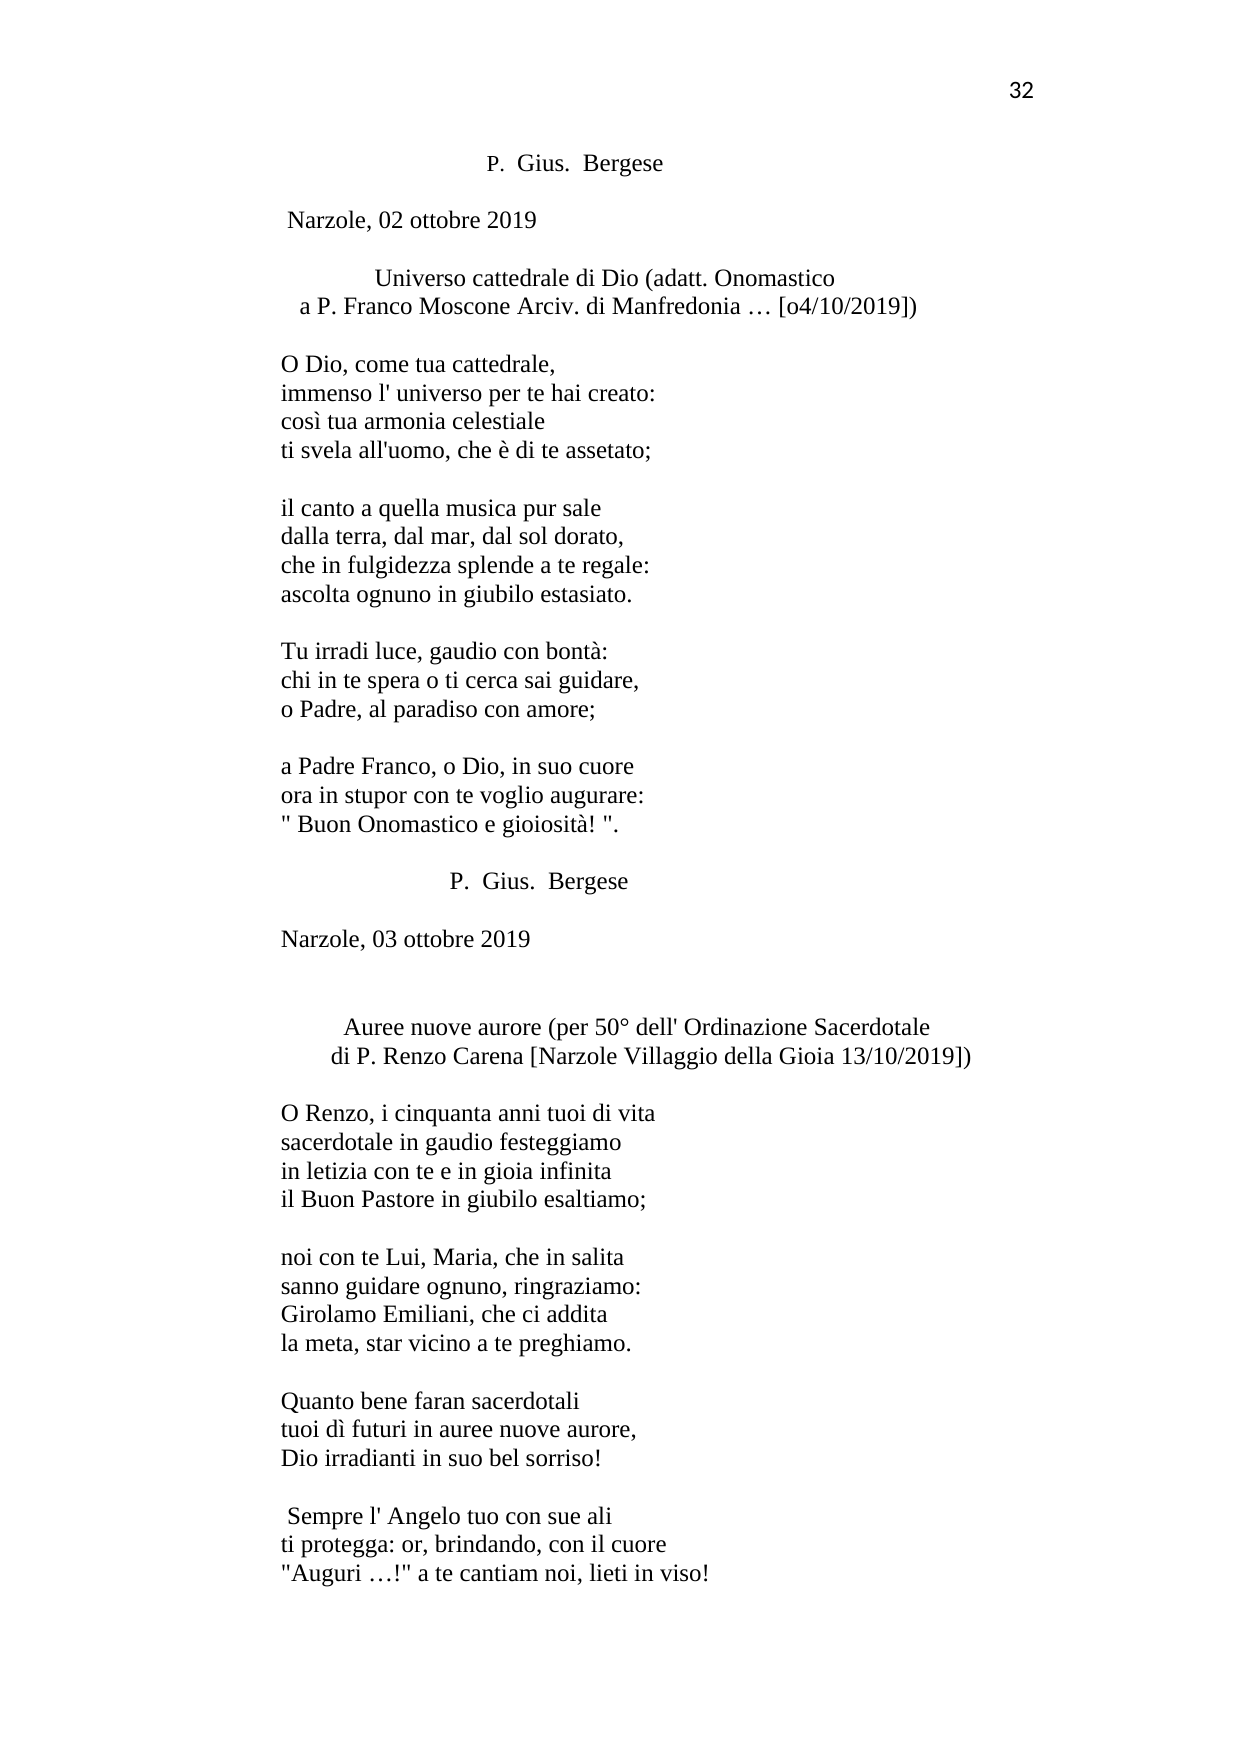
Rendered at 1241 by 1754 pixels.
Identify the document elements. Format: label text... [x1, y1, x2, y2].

text "Auguri …!" a te cantiam noi, lieti in viso! [281, 1558, 1034, 1587]
text Girolamo Emiliani, che ci addita [281, 1299, 1034, 1328]
text Quanto bene faran sacerdotali [281, 1386, 1034, 1414]
text ascolta ognuno in giubilo estasiato. [281, 579, 1034, 608]
text Narzole, 02 ottobre 2019 [281, 205, 1034, 234]
text O Dio, come tua cattedrale, [281, 349, 1034, 378]
text a Padre Franco, o Dio, in suo cuore [281, 751, 1034, 780]
text Sempre l' Angelo tuo con sue ali [281, 1501, 1034, 1529]
text ti protegga: or, brindando, con il cuore [281, 1529, 1034, 1558]
text Tu irradi luce, gaudio con bontà: [281, 636, 1034, 665]
text tuoi dì futuri in auree nuove aurore, [281, 1414, 1034, 1443]
text il Buon Pastore in giubilo esaltiamo; [281, 1184, 1034, 1213]
text chi in te spera o ti cerca sai guidare, [281, 665, 1034, 694]
text dalla terra, dal mar, dal sol dorato, [281, 521, 1034, 550]
text o Padre, al paradiso con amore; [281, 694, 1034, 723]
text immenso l' universo per te hai creato: [281, 378, 1034, 406]
text il canto a quella musica pur sale [281, 493, 1034, 521]
text ti svela all'uomo, che è di te assetato; [281, 435, 1034, 464]
text sacerdotale in gaudio festeggiamo [281, 1127, 1034, 1156]
text sanno guidare ognuno, ringraziamo: [281, 1271, 1034, 1299]
text noi con te Lui, Maria, che in salita [281, 1242, 1034, 1271]
text ora in stupor con te voglio augurare: [281, 780, 1034, 809]
text Auree nuove aurore (per 50° dell' Ordinazione Sacerdotale [281, 1012, 1034, 1041]
text a P. Franco Moscone Arciv. di Manfredonia … [o4/10/2019]) [281, 291, 1034, 320]
text Universo cattedrale di Dio (adatt. Onomastico [281, 263, 1034, 291]
text Dio irradianti in suo bel sorriso! [281, 1443, 1034, 1472]
text P. Gius. Bergese [281, 148, 1034, 176]
text O Renzo, i cinquanta anni tuoi di vita [281, 1098, 1034, 1127]
text Narzole, 03 ottobre 2019 [281, 924, 1034, 953]
text in letizia con te e in gioia infinita [281, 1156, 1034, 1184]
text così tua armonia celestiale [281, 406, 1034, 435]
text " Buon Onomastico e gioiosità! ". [281, 809, 1034, 838]
text la meta, star vicino a te preghiamo. [281, 1328, 1034, 1357]
text di P. Renzo Carena [Narzole Villaggio della Gioia 13/10/2019]) [281, 1041, 1034, 1069]
text P. Gius. Bergese [281, 866, 1034, 895]
text che in fulgidezza splende a te regale: [281, 550, 1034, 579]
